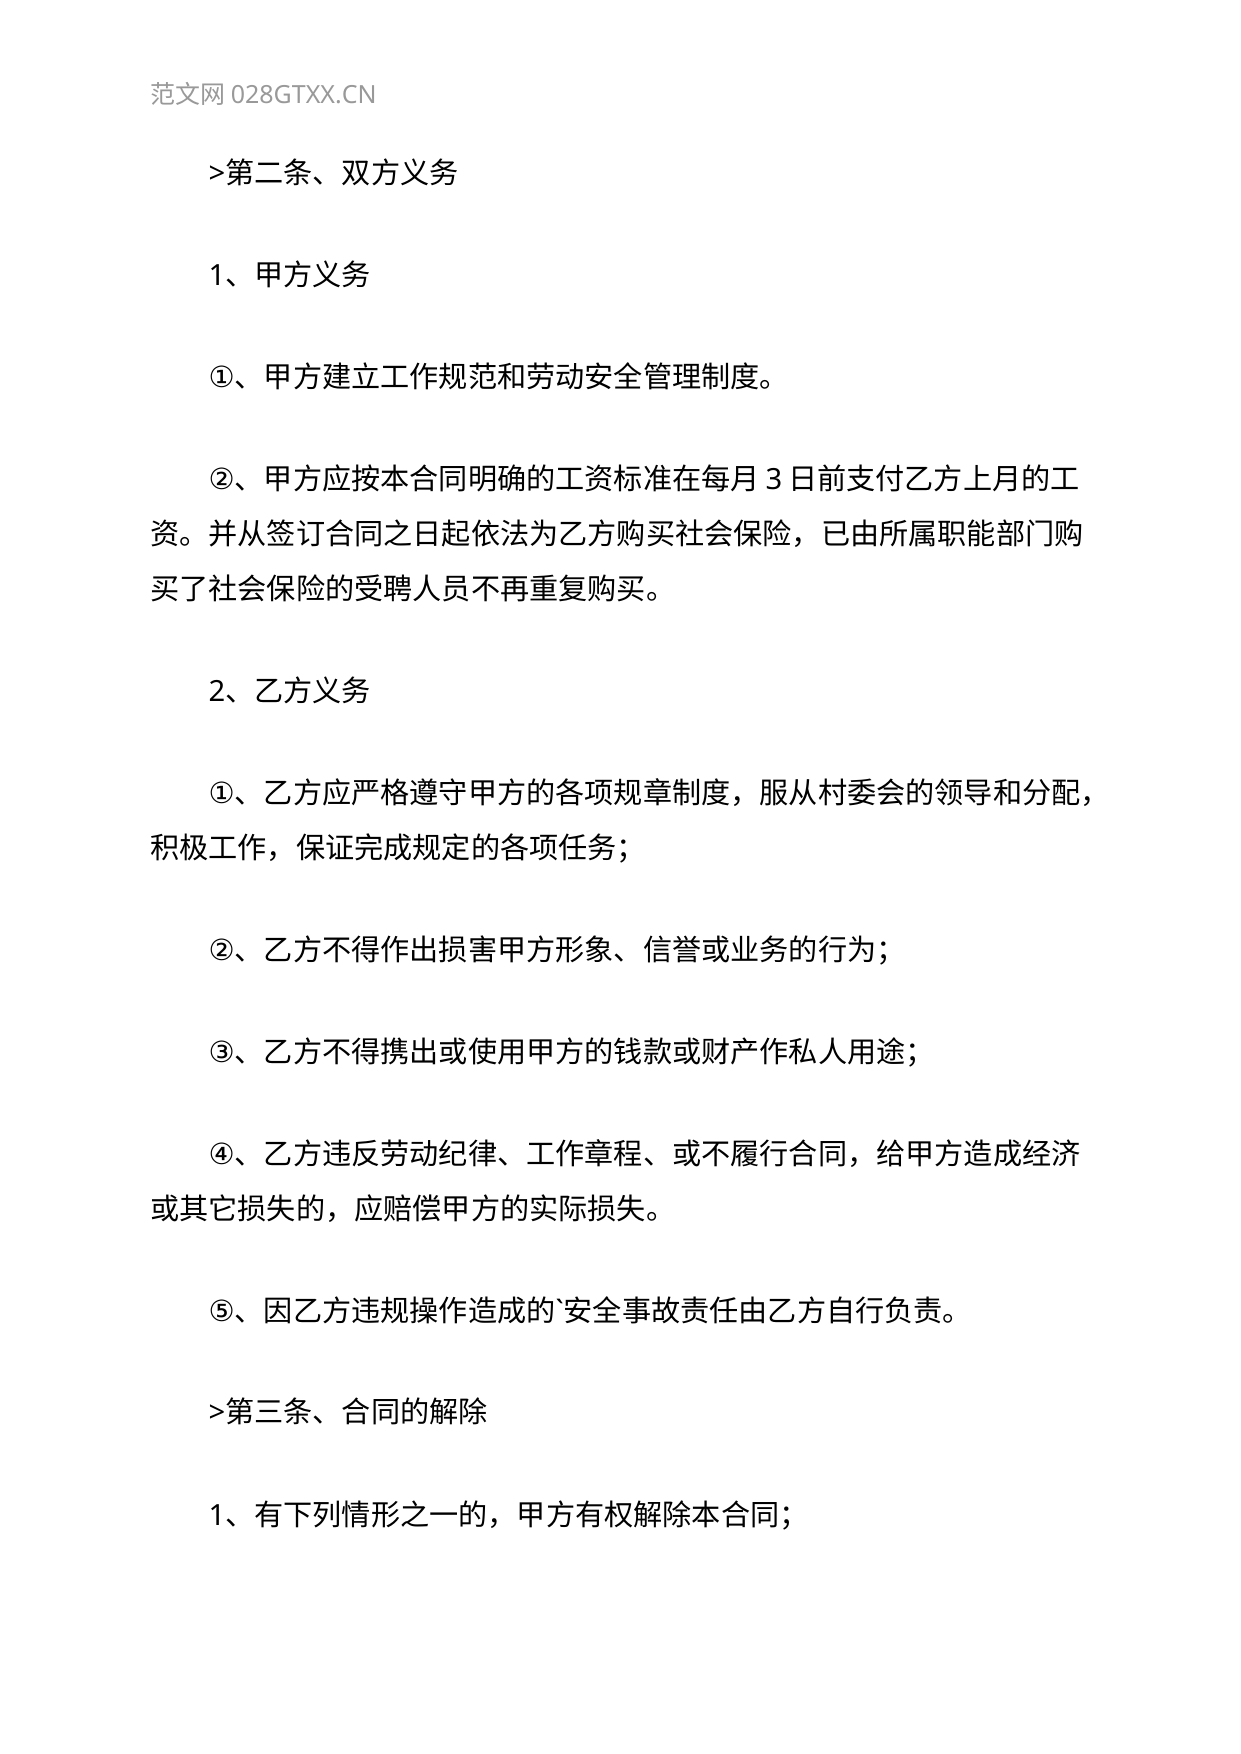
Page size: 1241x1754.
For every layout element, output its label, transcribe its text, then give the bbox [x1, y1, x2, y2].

text ②、乙方不得作出损害甲方形象、信誉或业务的行为； [150, 926, 1090, 969]
text ⑤、因乙方违规操作造成的`安全事故责任由乙方自行负责。 [150, 1287, 1090, 1329]
text ④、乙方违反劳动纪律、工作章程、或不履行合同，给甲方造成经济或其它损失的，应赔偿甲方的实际损失。 [150, 1130, 1090, 1228]
text ①、乙方应严格遵守甲方的各项规章制度，服从村委会的领导和分配，积极工作，保证完成规定的各项任务； [150, 769, 1090, 867]
text ①、甲方建立工作规范和劳动安全管理制度。 [150, 354, 1090, 396]
text >第三条、合同的解除 [150, 1389, 1090, 1431]
text >第二条、双方义务 [150, 150, 1090, 192]
text ②、甲方应按本合同明确的工资标准在每月3日前支付乙方上月的工资。并从签订合同之日起依法为乙方购买社会保险，已由所属职能部门购买了社会保险的受聘人员不再重复购买。 [150, 456, 1090, 608]
text 1、甲方义务 [150, 252, 1090, 294]
text 2、乙方义务 [150, 668, 1090, 710]
text ③、乙方不得携出或使用甲方的钱款或财产作私人用途； [150, 1028, 1090, 1071]
text 1、有下列情形之一的，甲方有权解除本合同； [150, 1491, 1090, 1533]
